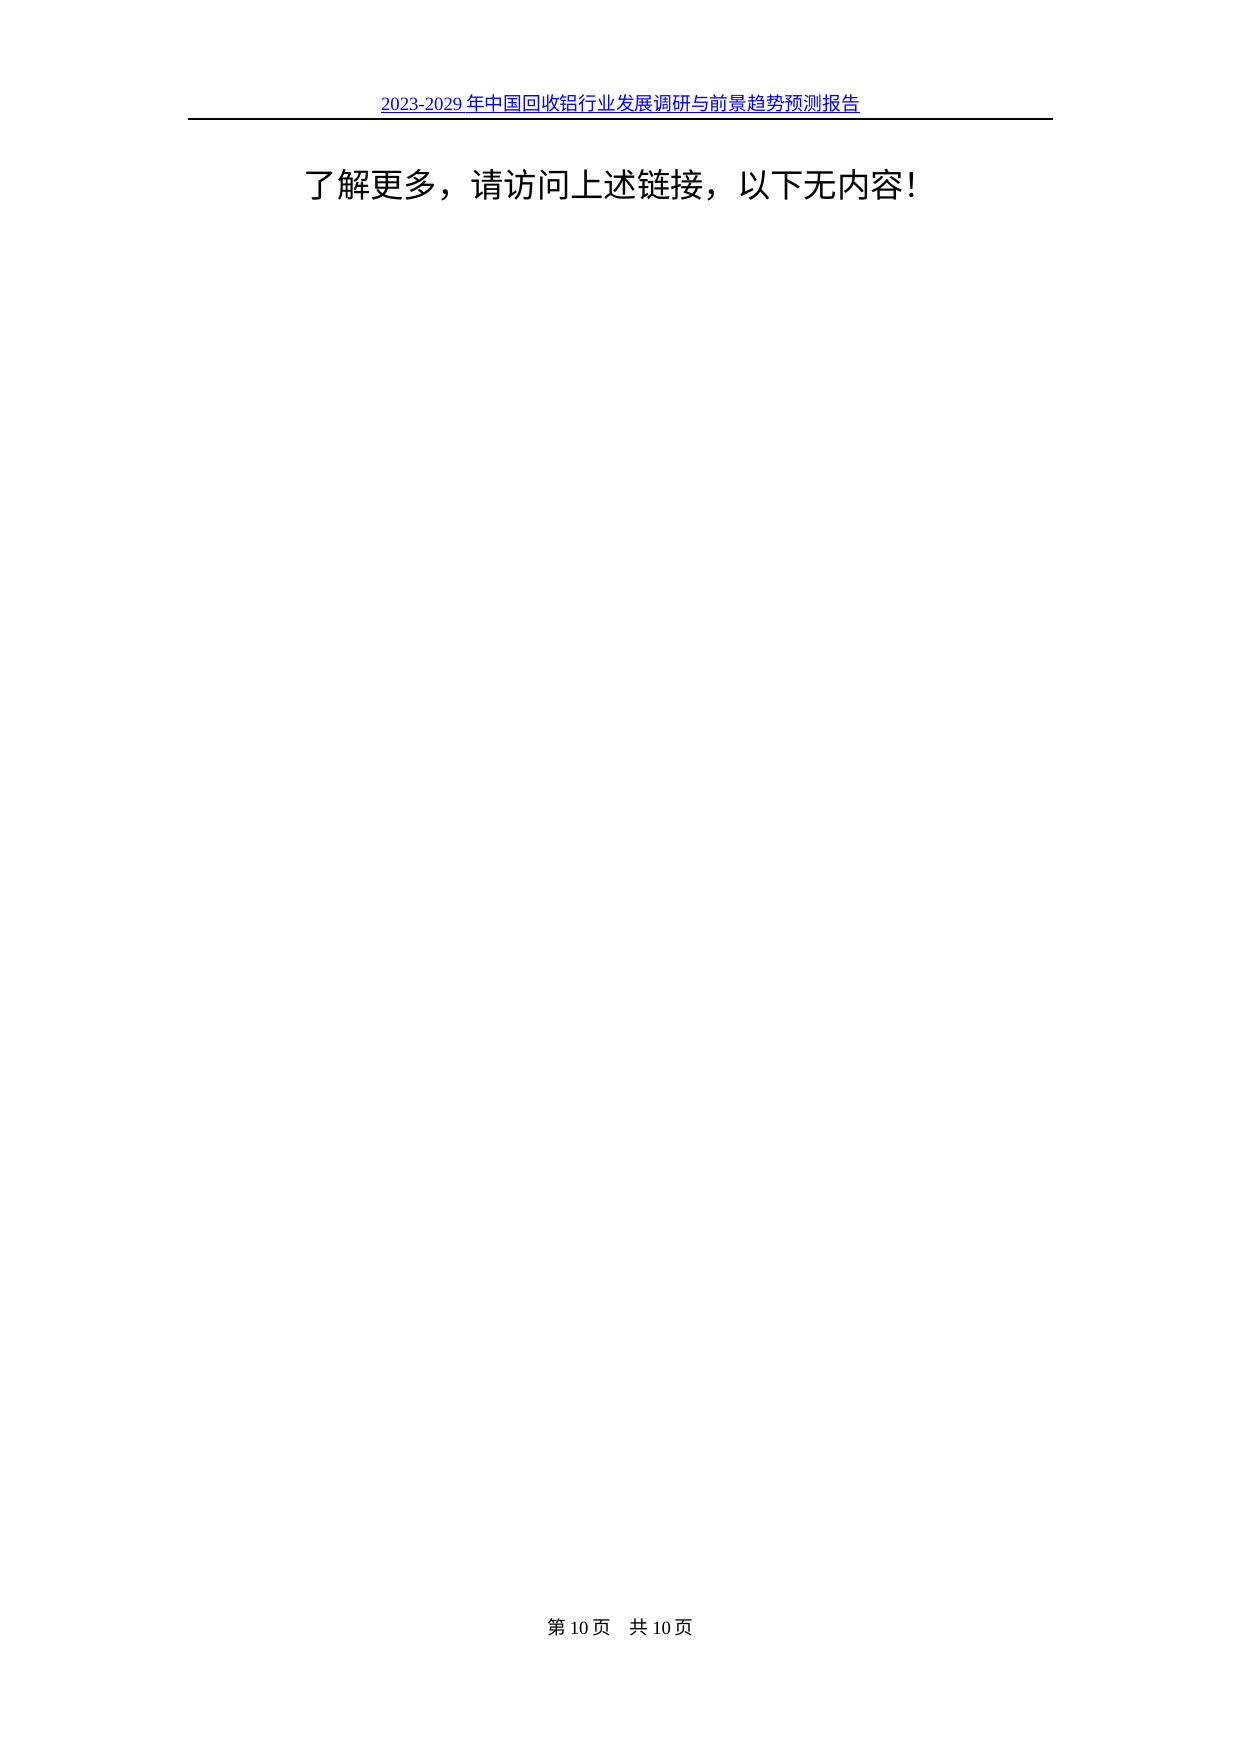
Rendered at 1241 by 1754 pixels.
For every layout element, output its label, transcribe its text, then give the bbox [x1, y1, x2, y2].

title 了解更多，请访问上述链接，以下无内容！ [187, 150, 1053, 215]
